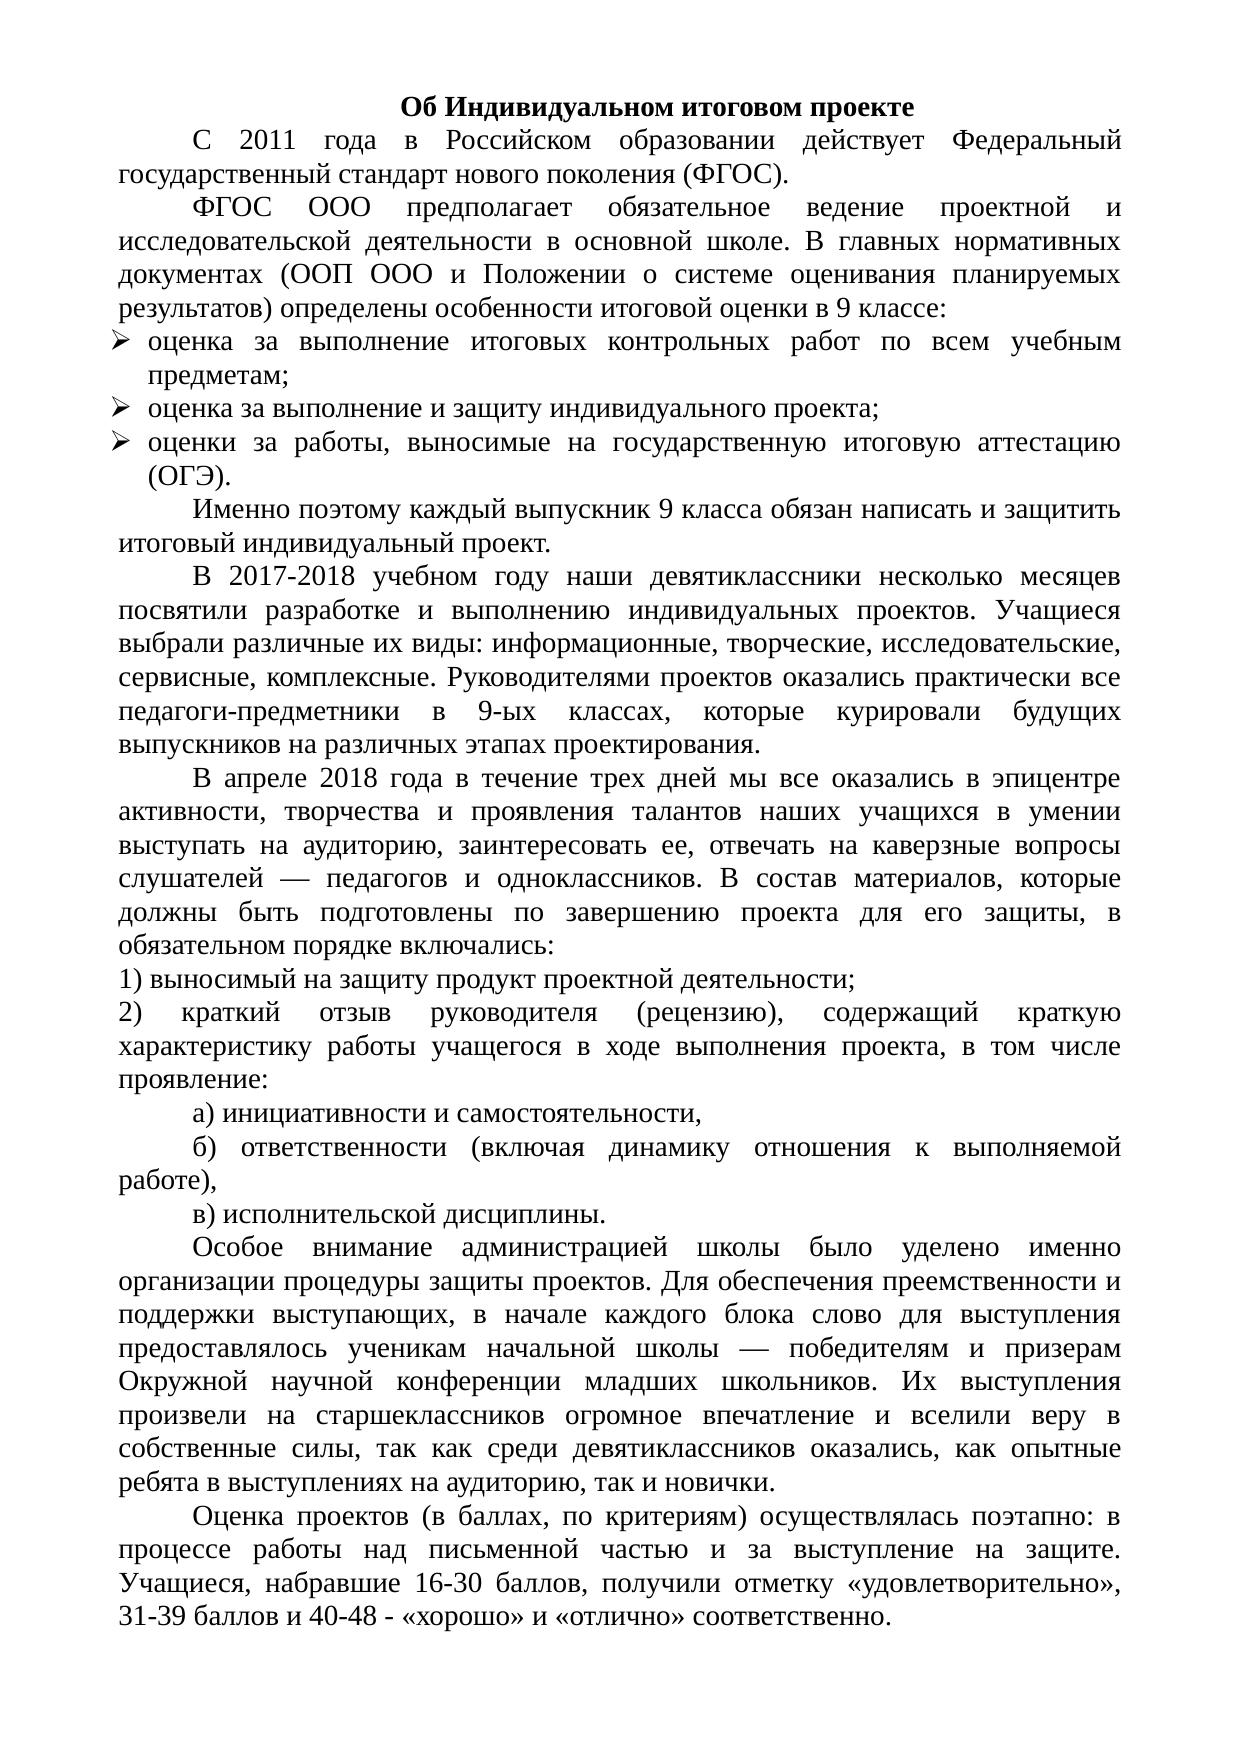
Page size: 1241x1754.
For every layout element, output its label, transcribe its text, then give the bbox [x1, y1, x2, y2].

text Оценка проектов (в баллах, по критериям) осуществлялась поэтапно: в процессе работы над письменной частью и за выступление на защите. Учащиеся, набравшие 16-30 баллов, получили отметку «удовлетворительно», 31-39 баллов и 40-48 - «хорошо» и «отлично» соответственно. [118, 1498, 1122, 1632]
text Особое внимание администрацией школы было уделено именно организации процедуры защиты проектов. Для обеспечения преемственности и поддержки выступающих, в начале каждого блока слово для выступления предоставлялось ученикам начальной школы — победителям и призерам Окружной научной конференции младших школьников. Их выступления произвели на старшеклассников огромное впечатление и вселили веру в собственные силы, так как среди девятиклассников оказались, как опытные ребята в выступлениях на аудиторию, так и новички. [118, 1229, 1122, 1498]
text Именно поэтому каждый выпускник 9 класса обязан написать и защитить итоговый индивидуальный проект. [118, 491, 1122, 558]
text в) исполнительской дисциплины. [118, 1196, 1122, 1229]
text В апреле 2018 года в течение трех дней мы все оказались в эпицентре активности, творчества и проявления талантов наших учащихся в умении выступать на аудиторию, заинтересовать ее, отвечать на каверзные вопросы слушателей — педагогов и одноклассников. В состав материалов, которые должны быть подготовлены по завершению проекта для его защиты, в обязательном порядке включались: [118, 760, 1122, 961]
text С 2011 года в Российском образовании действует Федеральный государственный стандарт нового поколения (ФГОС). [118, 122, 1122, 189]
list оценки за работы, выносимые на государственную итоговую аттестацию (ОГЭ). [109, 424, 1122, 491]
text ФГОС ООО предполагает обязательное ведение проектной и исследовательской деятельности в основной школе. В главных нормативных документах (ООП ООО и Положении о системе оценивания планируемых результатов) определены особенности итоговой оценки в 9 классе: [118, 189, 1122, 323]
text 1) выносимый на защиту продукт проектной деятельности; [118, 961, 1122, 994]
text Об Индивидуальном итоговом проекте [118, 89, 1122, 122]
text В 2017-2018 учебном году наши девятиклассники несколько месяцев посвятили разработке и выполнению индивидуальных проектов. Учащиеся выбрали различные их виды: информационные, творческие, исследовательские, сервисные, комплексные. Руководителями проектов оказались практически все педагоги-предметники в 9-ых классах, которые курировали будущих выпускников на различных этапах проектирования. [118, 558, 1122, 760]
text 2) краткий отзыв руководителя (рецензию), содержащий краткую характеристику работы учащегося в ходе выполнения проекта, в том числе проявление: [118, 994, 1122, 1095]
list оценка за выполнение итоговых контрольных работ по всем учебным предметам; [109, 323, 1122, 391]
list оценка за выполнение и защиту индивидуального проекта; [109, 391, 1122, 424]
text а) инициативности и самостоятельности, [118, 1095, 1122, 1129]
text б) ответственности (включая динамику отношения к выполняемой работе), [118, 1129, 1122, 1196]
